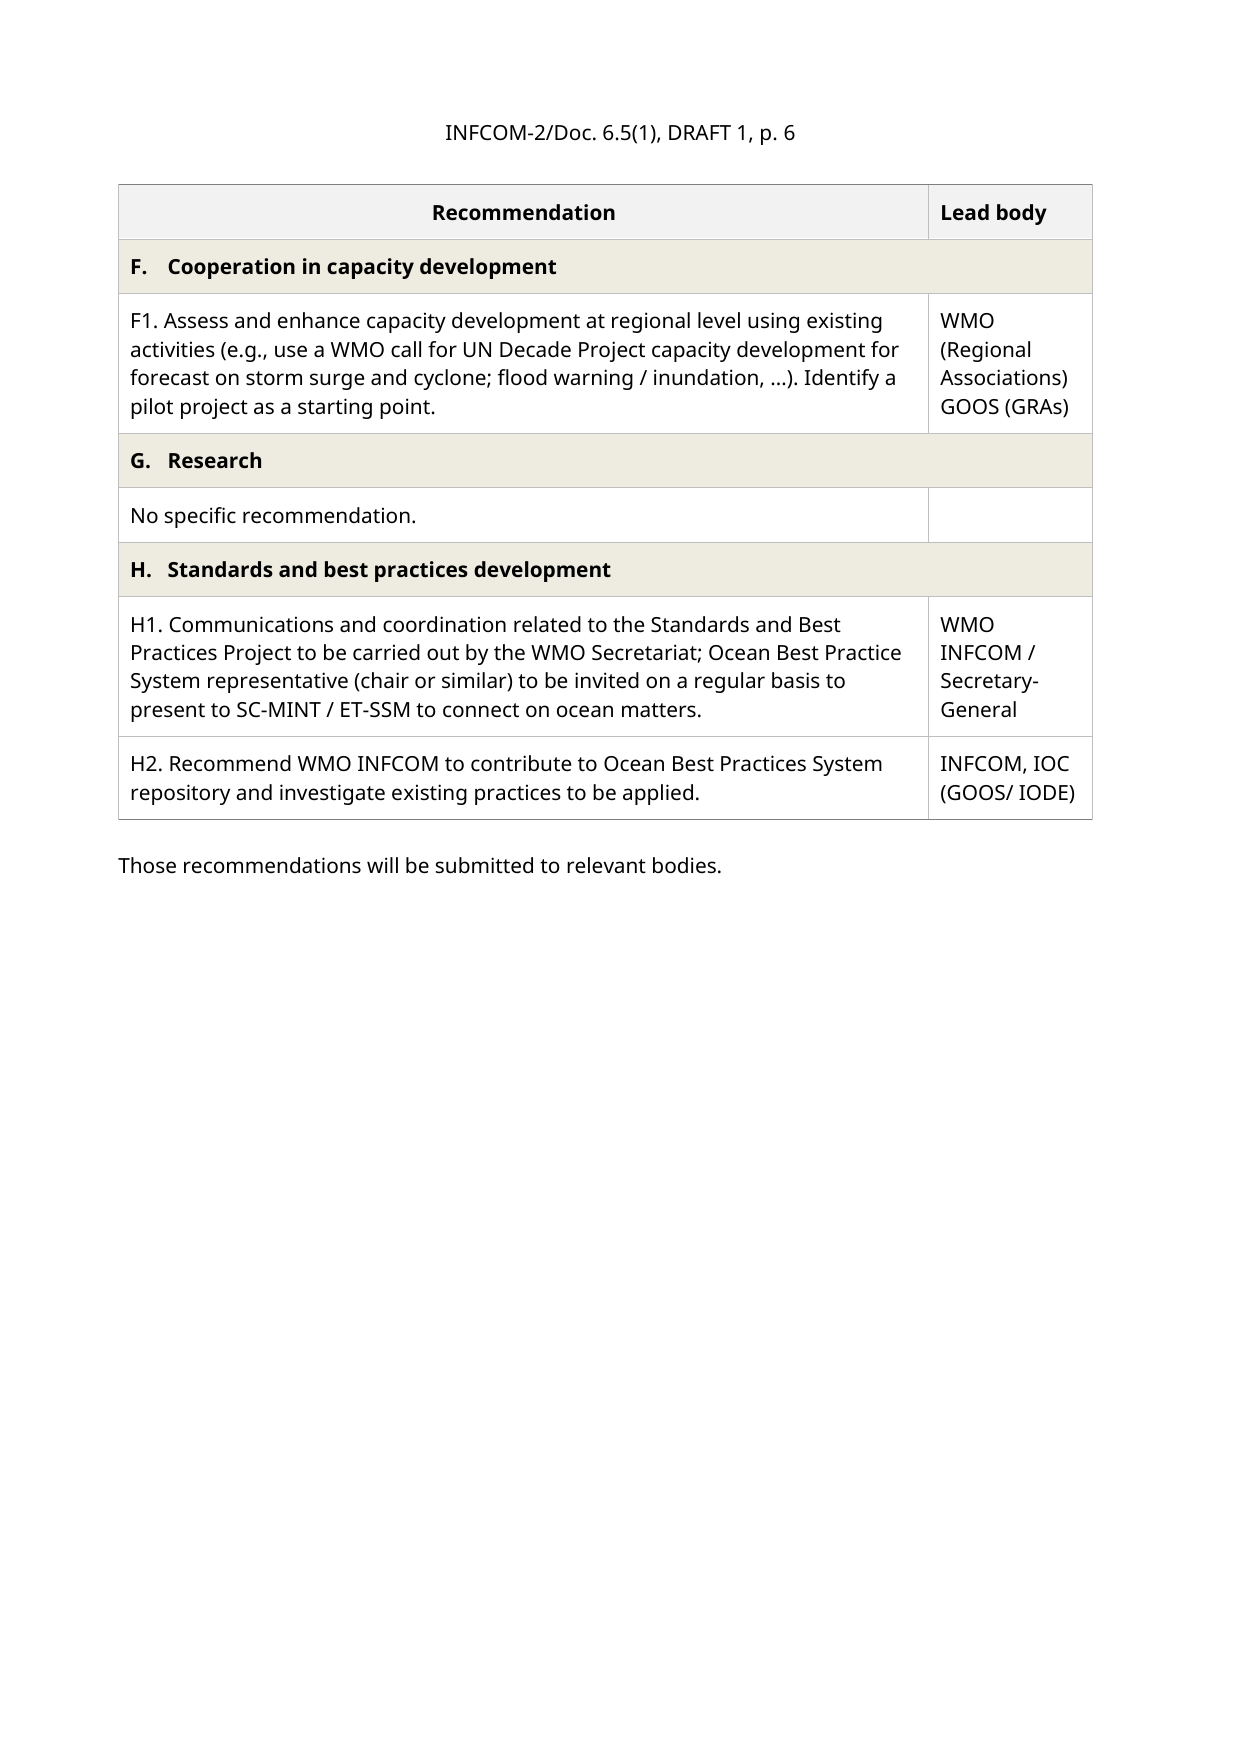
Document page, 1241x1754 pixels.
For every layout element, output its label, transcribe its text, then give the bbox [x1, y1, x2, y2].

table_header Recommendation [119, 185, 928, 238]
table_cell WMO INFCOM / Secretary-General [929, 597, 1092, 736]
text Those recommendations will be submitted to relevant bodies. [118, 851, 1122, 879]
table_cell F1. Assess and enhance capacity development at regional level using existing activities (e.g., use a WMO call for UN Decade Project capacity development for forecast on storm surge and cyclone; flood warning / inundation, …). Identify a pilot project as a starting point. [119, 294, 928, 433]
table_cell WMO (Regional Associations) GOOS (GRAs) [929, 294, 1092, 433]
table_cell Research [119, 434, 929, 487]
table_cell [929, 434, 1092, 487]
table_cell H1. Communications and coordination related to the Standards and Best Practices Project to be carried out by the WMO Secretariat; Ocean Best Practice System representative (chair or similar) to be invited on a regular basis to present to SC-MINT / ET-SSM to connect on ocean matters. [119, 597, 928, 736]
table_cell [929, 240, 1092, 293]
table_header Lead body [929, 185, 1092, 238]
table_cell INFCOM, IOC (GOOS/ IODE) [929, 737, 1092, 819]
table_cell Standards and best practices development [119, 543, 929, 596]
table_cell [929, 543, 1092, 596]
table_cell [929, 488, 1092, 542]
table_cell H2. Recommend WMO INFCOM to contribute to Ocean Best Practices System repository and investigate existing practices to be applied. [119, 737, 928, 819]
table_cell No specific recommendation. [119, 488, 928, 542]
table_cell Cooperation in capacity development [119, 240, 929, 293]
